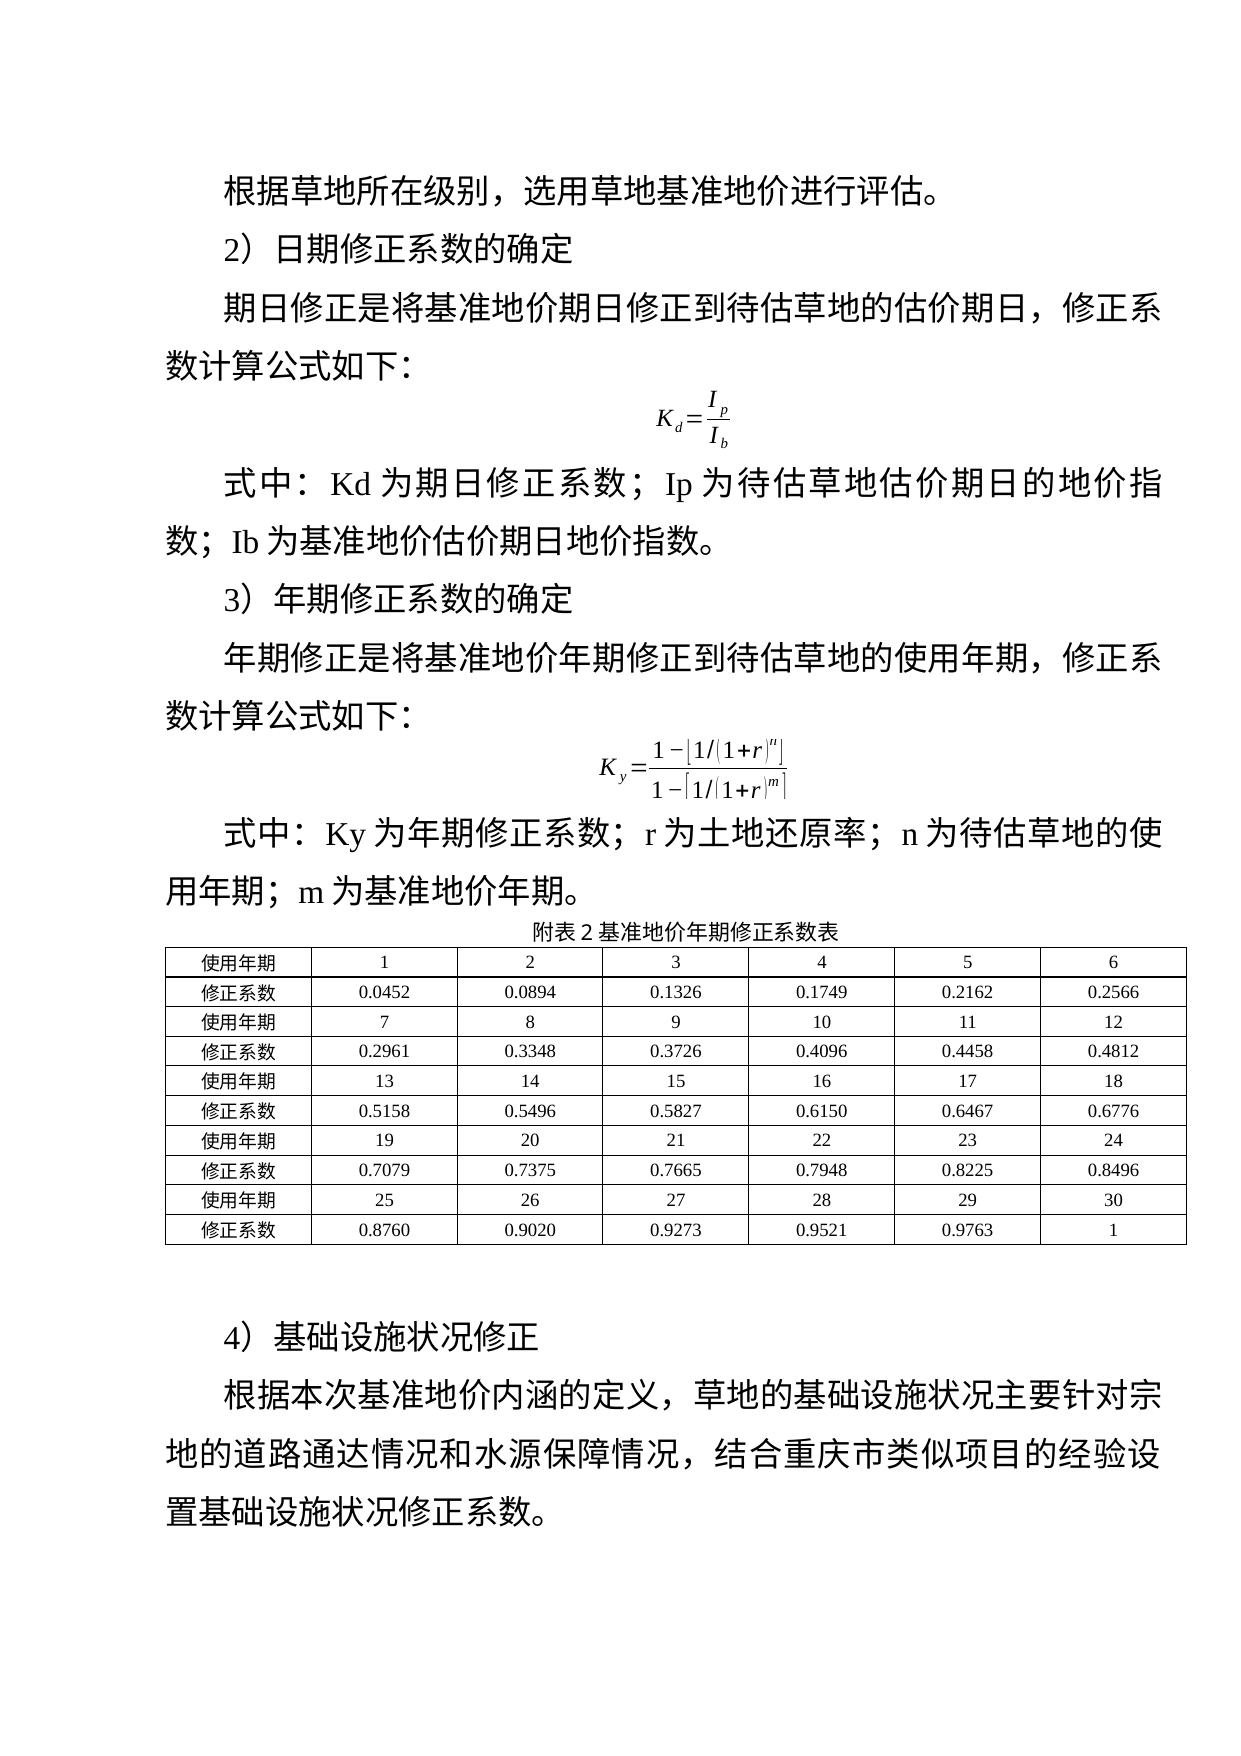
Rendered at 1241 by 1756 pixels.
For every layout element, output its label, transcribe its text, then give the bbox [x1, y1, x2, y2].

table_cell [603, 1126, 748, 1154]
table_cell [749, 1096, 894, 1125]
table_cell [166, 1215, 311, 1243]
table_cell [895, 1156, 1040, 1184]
text 式中：Kd为期日修正系数；Ip为待估草地估价期日的地价指数；Ib为基准地价估价期日地价指数。 [165, 448, 1163, 565]
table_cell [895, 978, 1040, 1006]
text 期日修正是将基准地价期日修正到待估草地的估价期日，修正系数计算公式如下： [165, 273, 1163, 390]
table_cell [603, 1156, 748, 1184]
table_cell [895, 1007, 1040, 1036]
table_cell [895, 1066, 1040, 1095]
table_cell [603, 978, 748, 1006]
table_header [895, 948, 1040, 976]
text 根据本次基准地价内涵的定义，草地的基础设施状况主要针对宗地的道路通达情况和水源保障情况，结合重庆市类似项目的经验设置基础设施状况修正系数。 [165, 1361, 1163, 1536]
text 3）年期修正系数的确定 [165, 565, 1163, 623]
text 年期修正是将基准地价年期修正到待估草地的使用年期，修正系数计算公式如下： [165, 623, 1163, 740]
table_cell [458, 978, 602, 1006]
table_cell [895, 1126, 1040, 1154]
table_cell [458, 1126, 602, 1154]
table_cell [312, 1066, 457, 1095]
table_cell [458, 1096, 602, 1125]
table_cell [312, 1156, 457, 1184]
text 4）基础设施状况修正 [165, 1303, 1163, 1361]
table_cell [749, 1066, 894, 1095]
text 式中：Ky为年期修正系数；r为土地还原率；n为待估草地的使用年期；m为基准地价年期。 [165, 798, 1163, 915]
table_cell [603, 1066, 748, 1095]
text 根据草地所在级别，选用草地基准地价进行评估。 [165, 157, 1163, 215]
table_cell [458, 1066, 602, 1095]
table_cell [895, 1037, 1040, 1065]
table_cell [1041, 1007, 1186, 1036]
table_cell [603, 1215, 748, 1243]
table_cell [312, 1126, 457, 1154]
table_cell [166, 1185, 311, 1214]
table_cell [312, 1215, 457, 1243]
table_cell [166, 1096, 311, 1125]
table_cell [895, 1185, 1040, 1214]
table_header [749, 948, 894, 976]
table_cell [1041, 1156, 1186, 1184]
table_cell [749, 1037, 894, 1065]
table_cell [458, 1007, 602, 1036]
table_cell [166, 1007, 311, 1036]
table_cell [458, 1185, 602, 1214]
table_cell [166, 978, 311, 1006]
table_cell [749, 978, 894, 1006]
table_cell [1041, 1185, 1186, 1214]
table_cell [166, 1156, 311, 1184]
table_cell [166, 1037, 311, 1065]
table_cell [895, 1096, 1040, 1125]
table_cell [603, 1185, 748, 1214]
text 2）日期修正系数的确定 [165, 215, 1163, 273]
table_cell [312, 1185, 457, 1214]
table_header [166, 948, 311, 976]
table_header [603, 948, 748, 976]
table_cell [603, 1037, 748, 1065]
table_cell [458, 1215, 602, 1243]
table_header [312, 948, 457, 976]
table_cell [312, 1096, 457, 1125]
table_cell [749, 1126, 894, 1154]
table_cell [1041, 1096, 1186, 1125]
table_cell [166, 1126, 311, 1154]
text 附表2 基准地价年期修正系数表 [165, 915, 1163, 947]
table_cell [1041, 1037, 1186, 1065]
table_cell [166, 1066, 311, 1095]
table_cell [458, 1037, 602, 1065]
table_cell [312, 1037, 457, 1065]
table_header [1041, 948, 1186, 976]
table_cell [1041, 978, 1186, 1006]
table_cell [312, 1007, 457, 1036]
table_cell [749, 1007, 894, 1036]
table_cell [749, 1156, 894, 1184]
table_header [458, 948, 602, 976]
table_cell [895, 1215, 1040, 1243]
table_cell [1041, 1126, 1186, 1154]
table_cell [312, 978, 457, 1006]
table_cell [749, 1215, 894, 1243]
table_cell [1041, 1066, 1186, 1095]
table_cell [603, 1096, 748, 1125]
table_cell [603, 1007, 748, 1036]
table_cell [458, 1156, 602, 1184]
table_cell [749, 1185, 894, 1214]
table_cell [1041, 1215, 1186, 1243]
